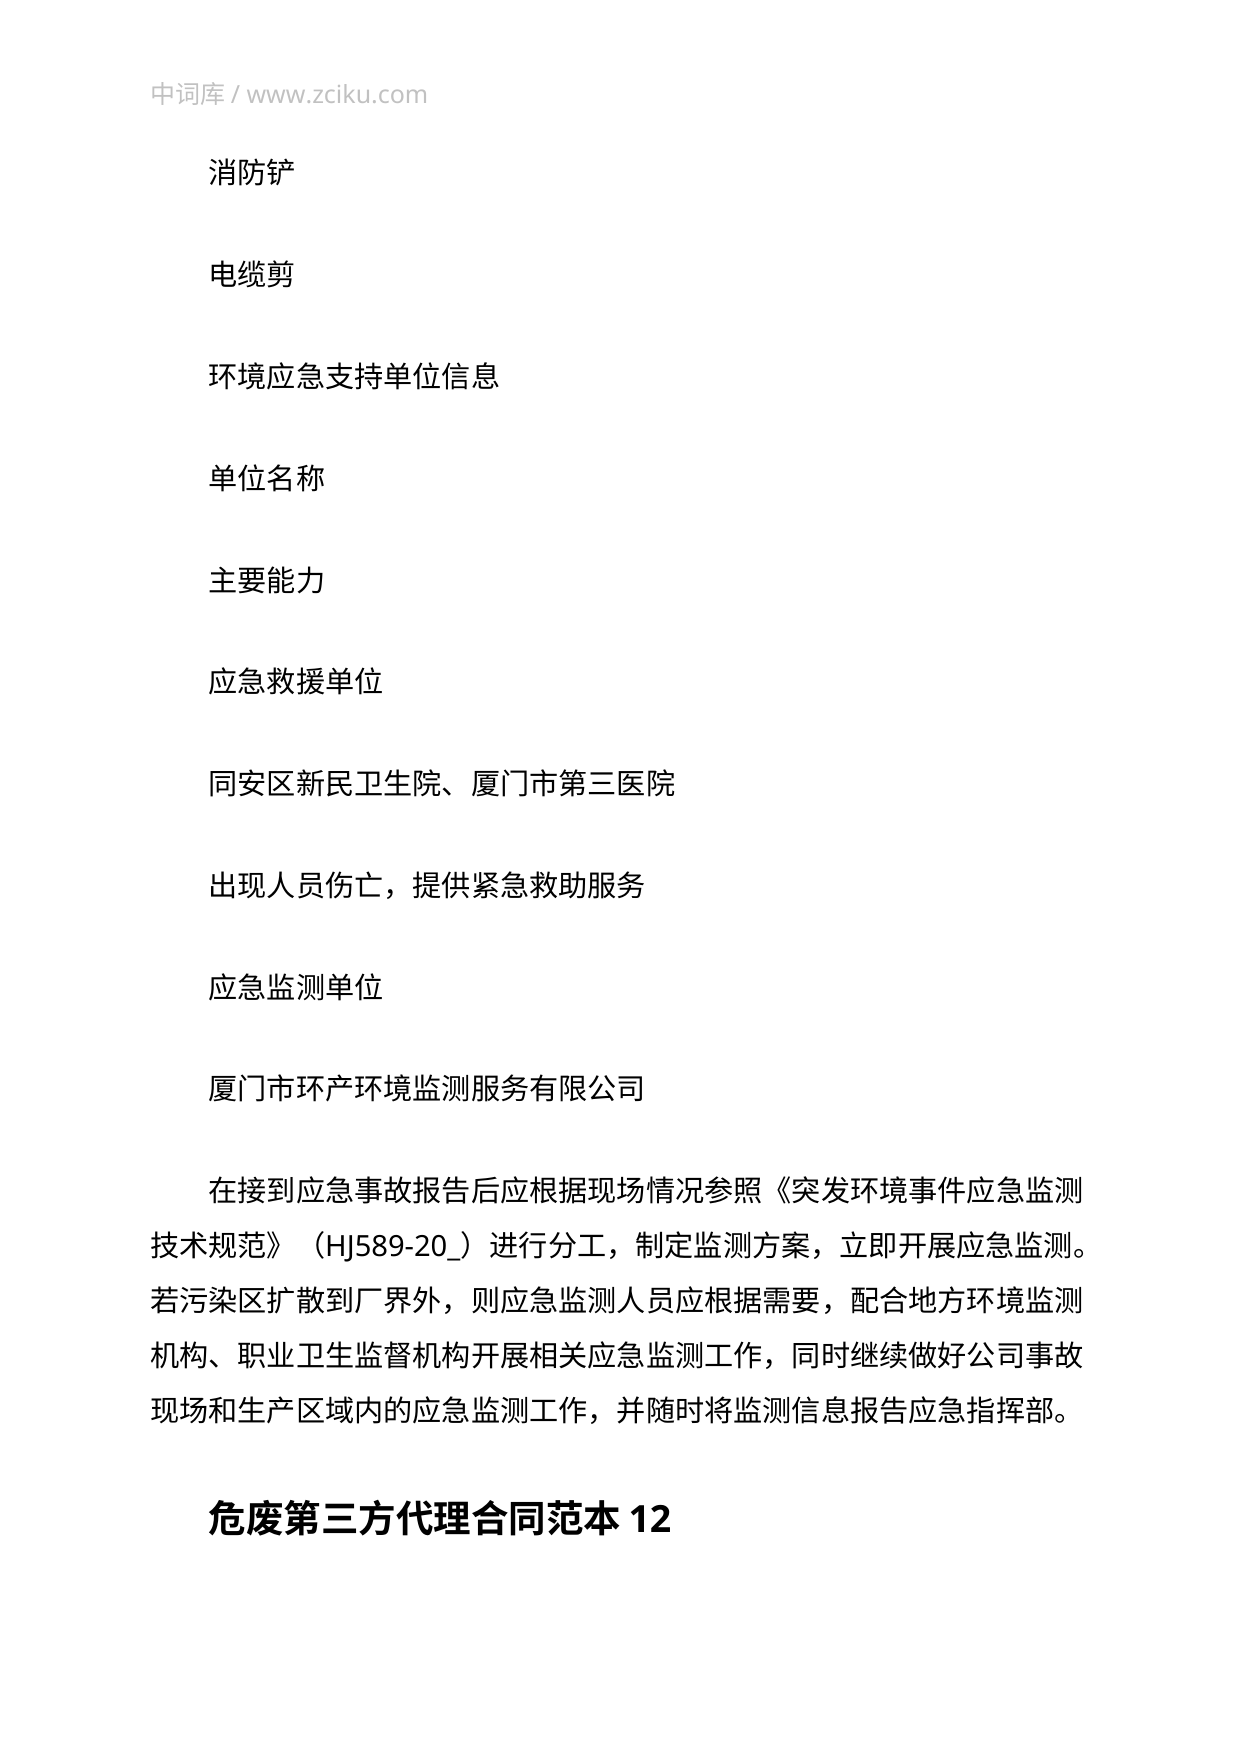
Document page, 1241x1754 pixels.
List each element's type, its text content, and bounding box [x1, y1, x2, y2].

text 电缆剪 [150, 252, 1090, 294]
text 危废第三方代理合同范本12 [150, 1489, 1090, 1544]
text 环境应急支持单位信息 [150, 353, 1090, 396]
text 在接到应急事故报告后应根据现场情况参照《突发环境事件应急监测技术规范》（HJ589-20_）进行分工，制定监测方案，立即开展应急监测。若污染区扩散到厂界外，则应急监测人员应根据需要，配合地方环境监测机构、职业卫生监督机构开展相关应急监测工作，同时继续做好公司事故现场和生产区域内的应急监测工作，并随时将监测信息报告应急指挥部。 [150, 1168, 1090, 1430]
text 出现人员伤亡，提供紧急救助服务 [150, 862, 1090, 905]
text 单位名称 [150, 455, 1090, 498]
text 应急救援单位 [150, 659, 1090, 701]
text 主要能力 [150, 557, 1090, 599]
text 厦门市环产环境监测服务有限公司 [150, 1066, 1090, 1108]
text 同安区新民卫生院、厦门市第三医院 [150, 761, 1090, 803]
text 应急监测单位 [150, 964, 1090, 1006]
text 消防铲 [150, 150, 1090, 192]
